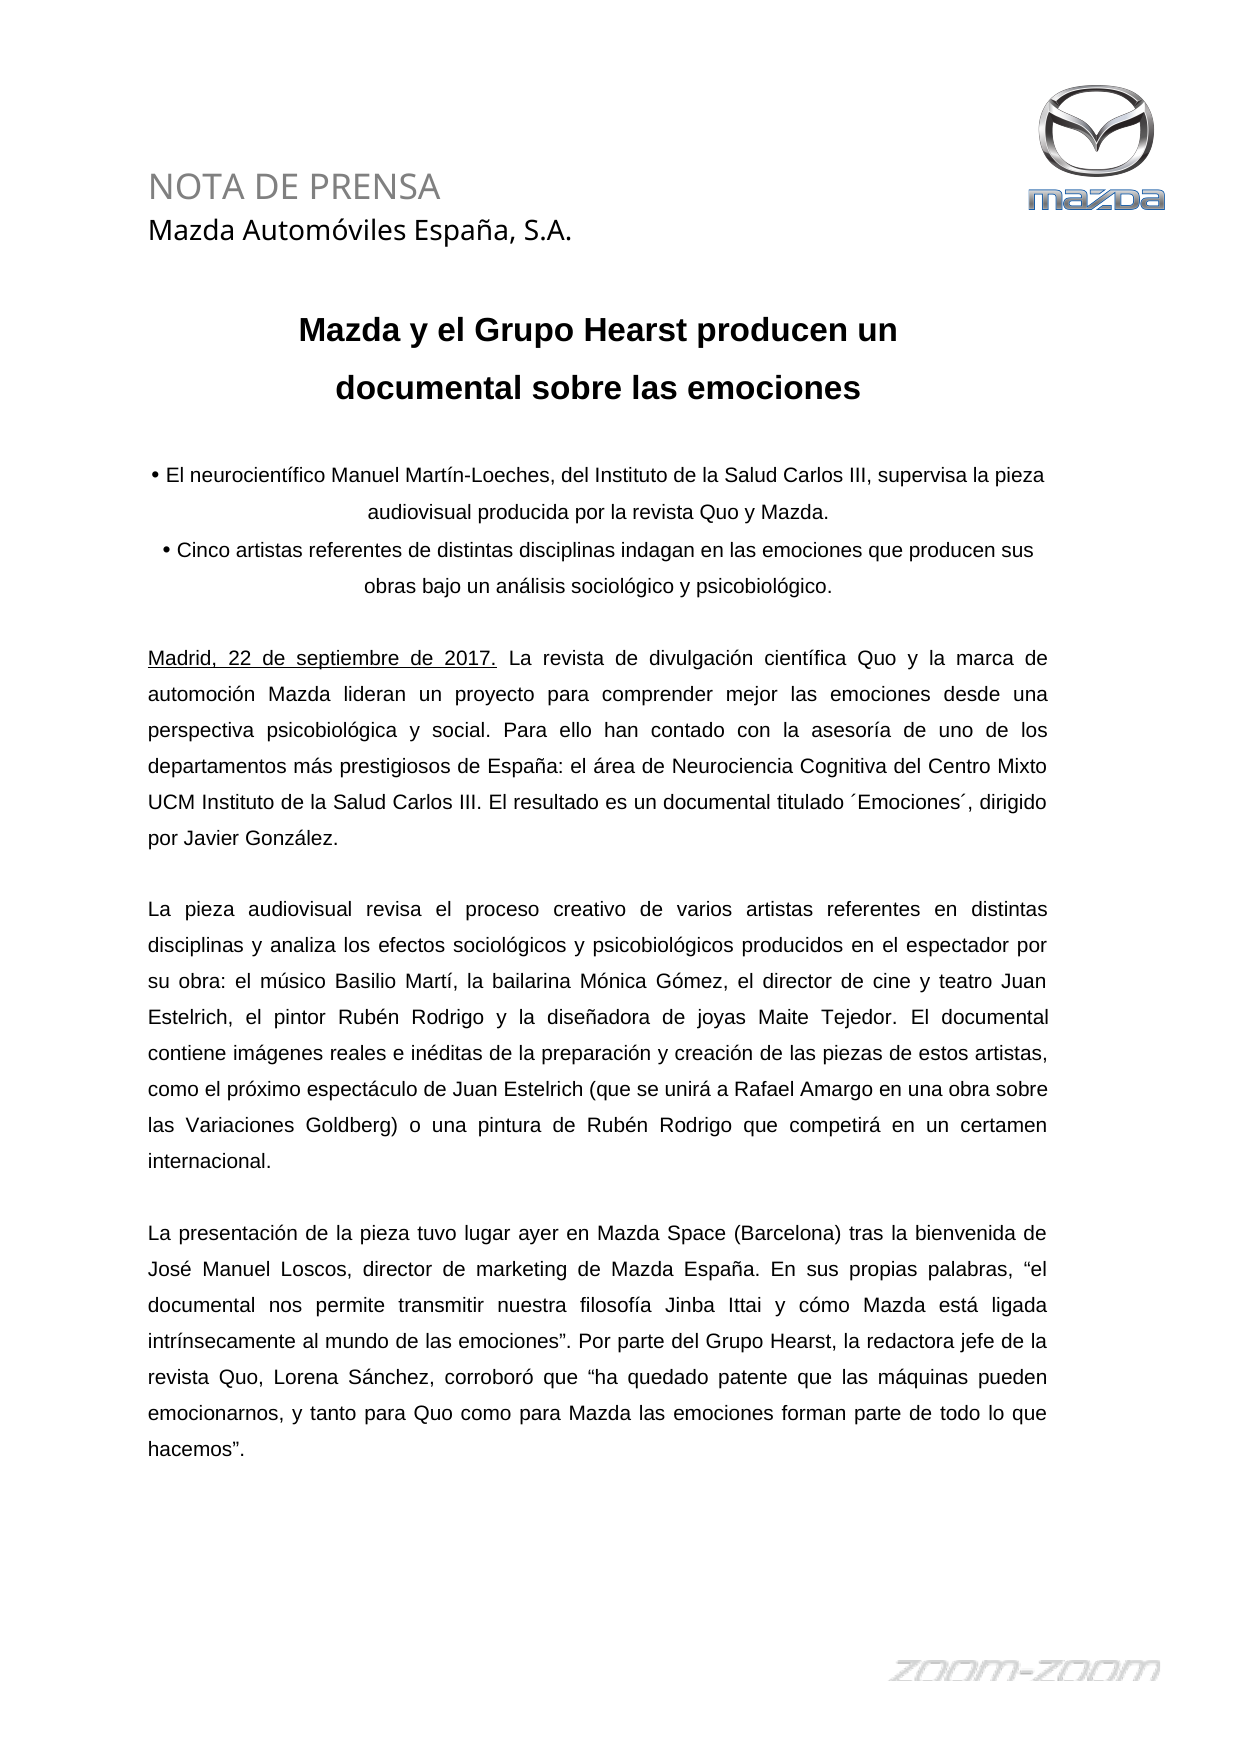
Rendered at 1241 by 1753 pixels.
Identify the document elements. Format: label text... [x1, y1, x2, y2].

text Madrid, 22 de septiembre de 2017. La revista de divulgación científica Quo y la marca de automoción Mazda lideran un proyecto para comprender mejor las emociones desde una perspectiva psicobiológica y social. Para ello han contado con la asesoría de uno de los departamentos más prestigiosos de España: el área de Neurociencia Cognitiva del Centro Mixto UCM Instituto de la Salud Carlos III. El resultado es un documental titulado ´Emociones´, dirigido por Javier González. [148, 646, 1049, 849]
text • El neurocientífico Manuel Martín-Loeches, del Instituto de la Salud Carlos III, supervisa la pieza audiovisual producida por la revista Quo y Mazda. [148, 461, 1049, 523]
text La pieza audiovisual revisa el proceso creativo de varios artistas referentes en distintas disciplinas y analiza los efectos sociológicos y psicobiológicos producidos en el espectador por su obra: el músico Basilio Martí, la bailarina Mónica Gómez, el director de cine y teatro Juan Estelrich, el pintor Rubén Rodrigo y la diseñadora de joyas Maite Tejedor. El documental contiene imágenes reales e inéditas de la preparación y creación de las piezas de estos artistas, como el próximo espectáculo de Juan Estelrich (que se unirá a Rafael Amargo en una obra sobre las Variaciones Goldberg) o una pintura de Rubén Rodrigo que competirá en un certamen internacional. [148, 897, 1049, 1173]
text documental sobre las emociones [148, 368, 1049, 406]
text La presentación de la pieza tuvo lugar ayer en Mazda Space (Barcelona) tras la bienvenida de José Manuel Loscos, director de marketing de Mazda España. En sus propias palabras, “el documental nos permite transmitir nuestra filosofía Jinba Ittai y cómo Mazda está ligada intrínsecamente al mundo de las emociones”. Por parte del Grupo Hearst, la redactora jefe de la revista Quo, Lorena Sánchez, corroboró que “ha quedado patente que las máquinas pueden emocionarnos, y tanto para Quo como para Mazda las emociones forman parte de todo lo que hacemos”. [148, 1221, 1049, 1460]
text • Cinco artistas referentes de distintas disciplinas indagan en las emociones que producen sus obras bajo un análisis sociológico y psicobiológico. [148, 536, 1049, 598]
text Mazda y el Grupo Hearst producen un [148, 310, 1049, 348]
picture [1028, 85, 1165, 210]
